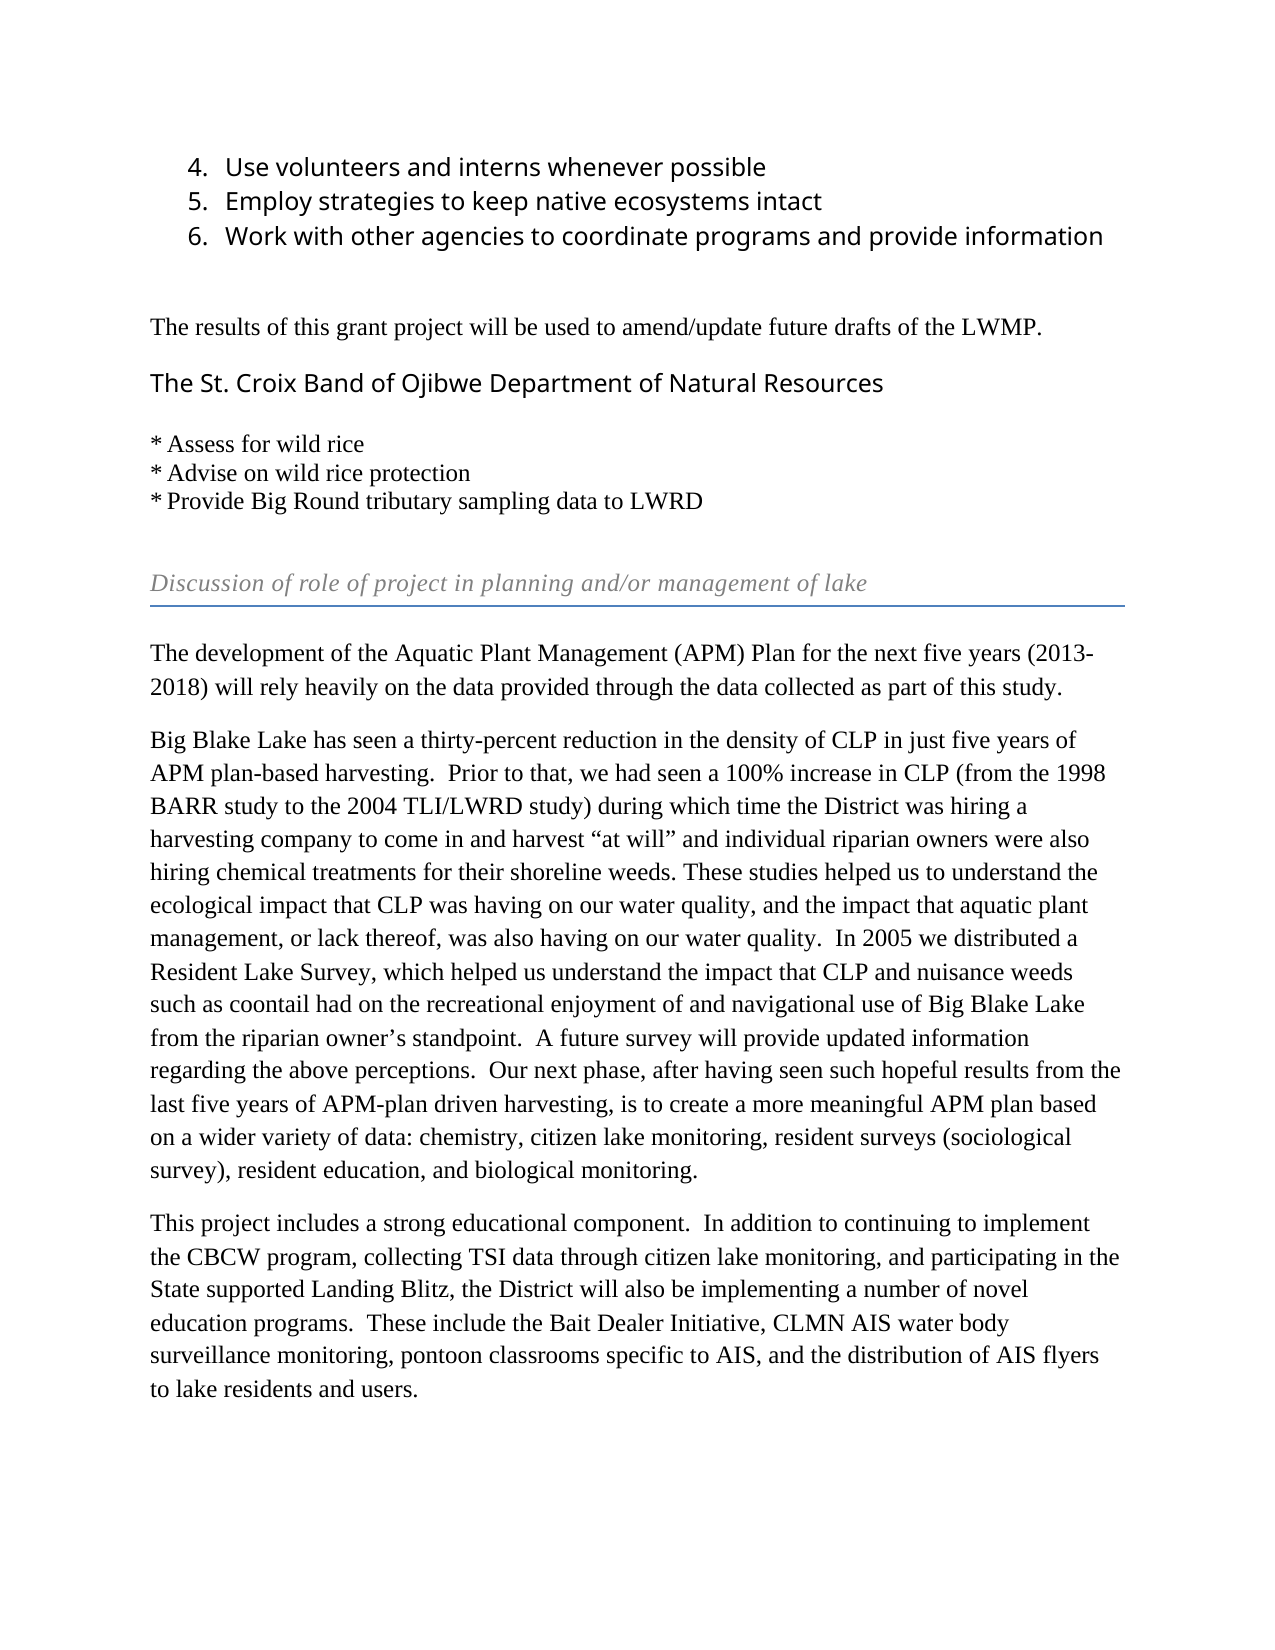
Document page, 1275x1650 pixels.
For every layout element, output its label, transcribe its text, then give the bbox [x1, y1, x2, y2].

title Discussion of role of project in planning and/or management of lake [150, 568, 1125, 605]
list Assess for wild rice [150, 429, 1125, 458]
list Use volunteers and interns whenever possible [187, 150, 1125, 184]
list Provide Big Round tributary sampling data to LWRD [150, 486, 1125, 515]
text The St. Croix Band of Ojibwe Department of Natural Resources [150, 366, 1125, 400]
text The results of this grant project will be used to amend/update future drafts of the LWMP. [150, 312, 1125, 341]
text The development of the Aquatic Plant Management (APM) Plan for the next five years (2013-2018) will rely heavily on the data provided through the data collected as part of this study. [150, 638, 1125, 700]
text Big Blake Lake has seen a thirty-percent reduction in the density of CLP in just five years of APM plan-based harvesting. Prior to that, we had seen a 100% increase in CLP (from the 1998 BARR study to the 2004 TLI/LWRD study) during which time the District was hiring a harvesting company to come in and harvest “at will” and individual riparian owners were also hiring chemical treatments for their shoreline weeds. These studies helped us to understand the ecological impact that CLP was having on our water quality, and the impact that aquatic plant management, or lack thereof, was also having on our water quality. In 2005 we distributed a Resident Lake Survey, which helped us understand the impact that CLP and nuisance weeds such as coontail had on the recreational enjoyment of and navigational use of Big Blake Lake from the riparian owner’s standpoint. A future survey will provide updated information regarding the above perceptions. Our next phase, after having seen such hopeful results from the last five years of APM-plan driven harvesting, is to create a more meaningful APM plan based on a wider variety of data: chemistry, citizen lake monitoring, resident surveys (sociological survey), resident education, and biological monitoring. [150, 725, 1125, 1183]
list Employ strategies to keep native ecosystems intact [187, 184, 1125, 218]
list Advise on wild rice protection [150, 458, 1125, 486]
text This project includes a strong educational component. In addition to continuing to implement the CBCW program, collecting TSI data through citizen lake monitoring, and participating in the State supported Landing Blitz, the District will also be implementing a number of novel education programs. These include the Bait Dealer Initiative, CLMN AIS water body surveillance monitoring, pontoon classrooms specific to AIS, and the distribution of AIS flyers to lake residents and users. [150, 1208, 1125, 1402]
list Work with other agencies to coordinate programs and provide information [187, 218, 1125, 252]
